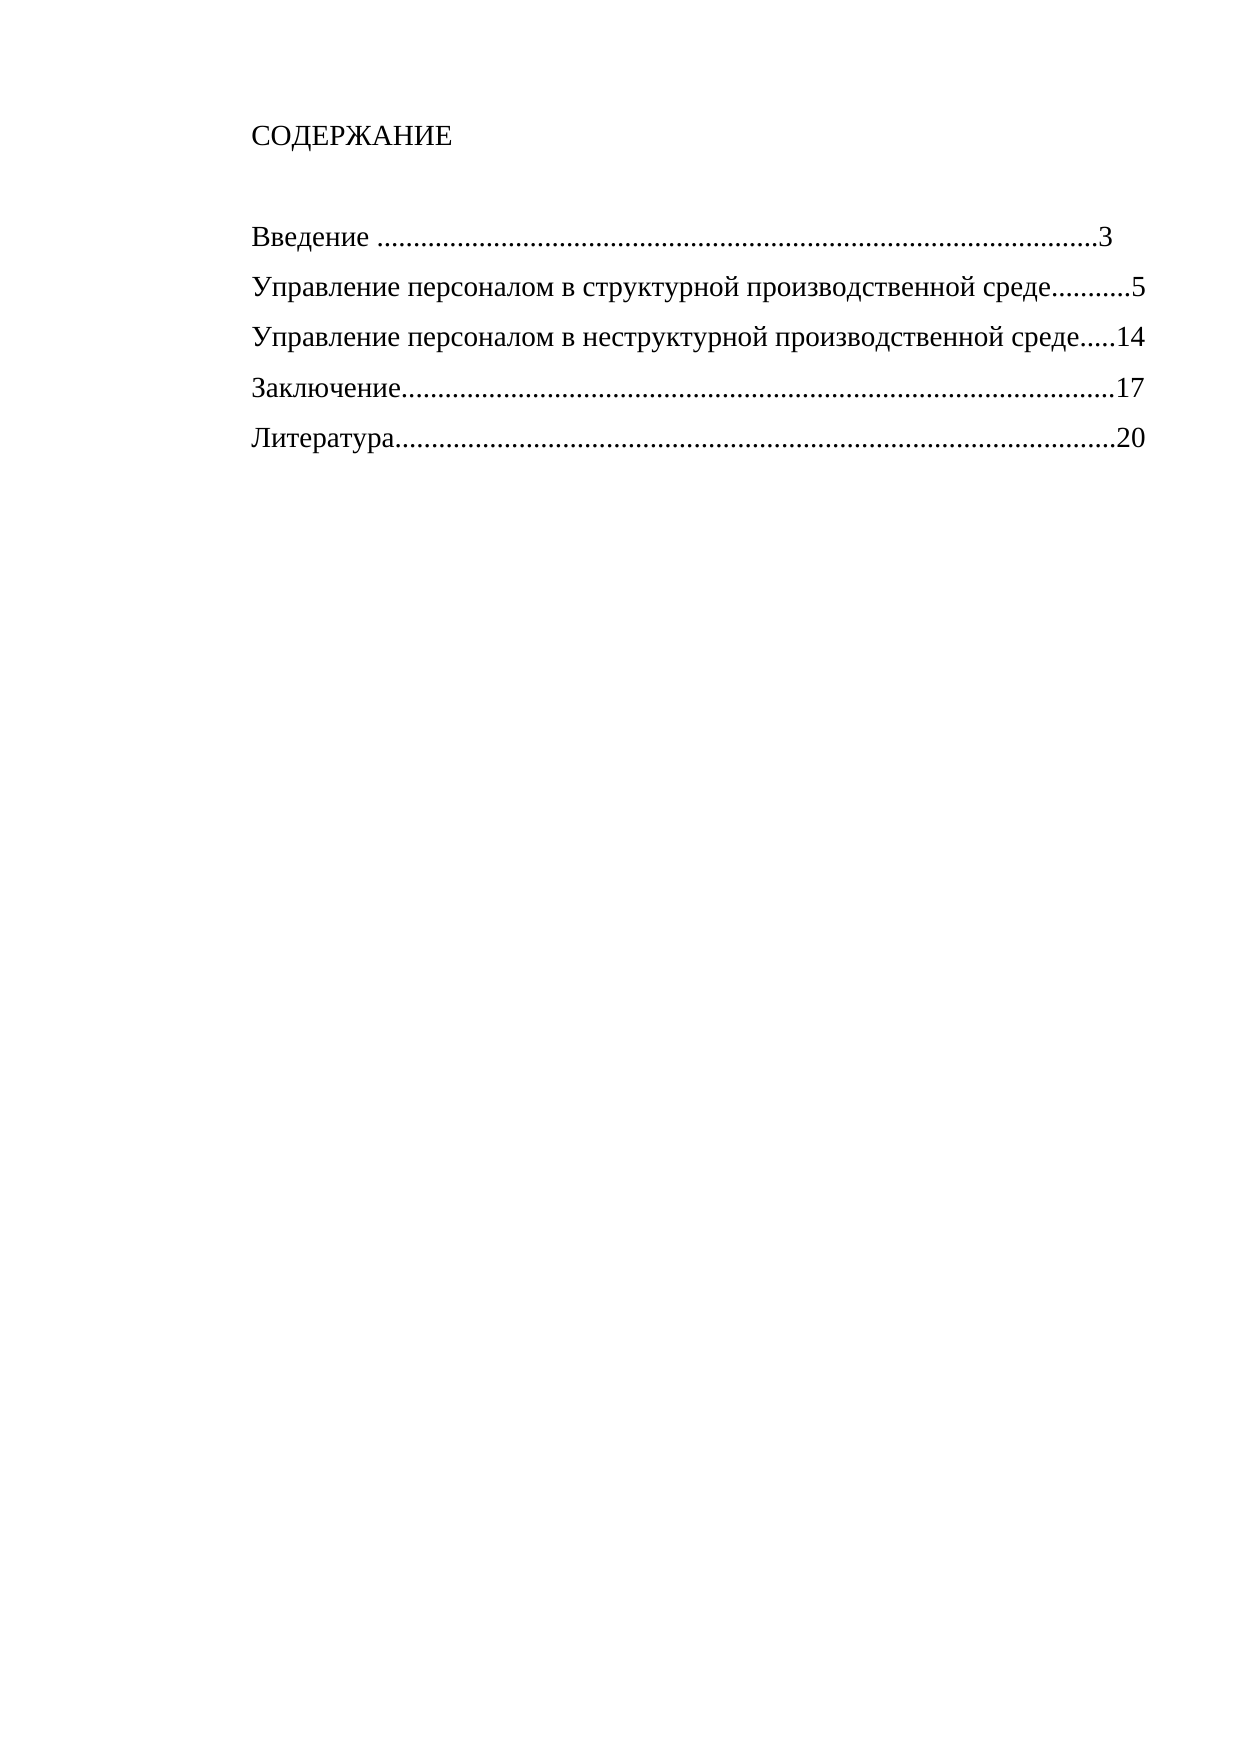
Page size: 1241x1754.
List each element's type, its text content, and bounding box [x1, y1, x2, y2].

text Литература...................................................................................................20 [177, 420, 1152, 453]
text Заключение..................................................................................................17 [177, 370, 1152, 403]
text СОДЕРЖАНИЕ [177, 118, 1152, 152]
text Управление персоналом в структурной производственной среде...........5 [177, 269, 1152, 303]
text Управление персоналом в неструктурной производственной среде.....14 [177, 319, 1152, 353]
text Введение ...................................................................................................3 [177, 219, 1152, 252]
